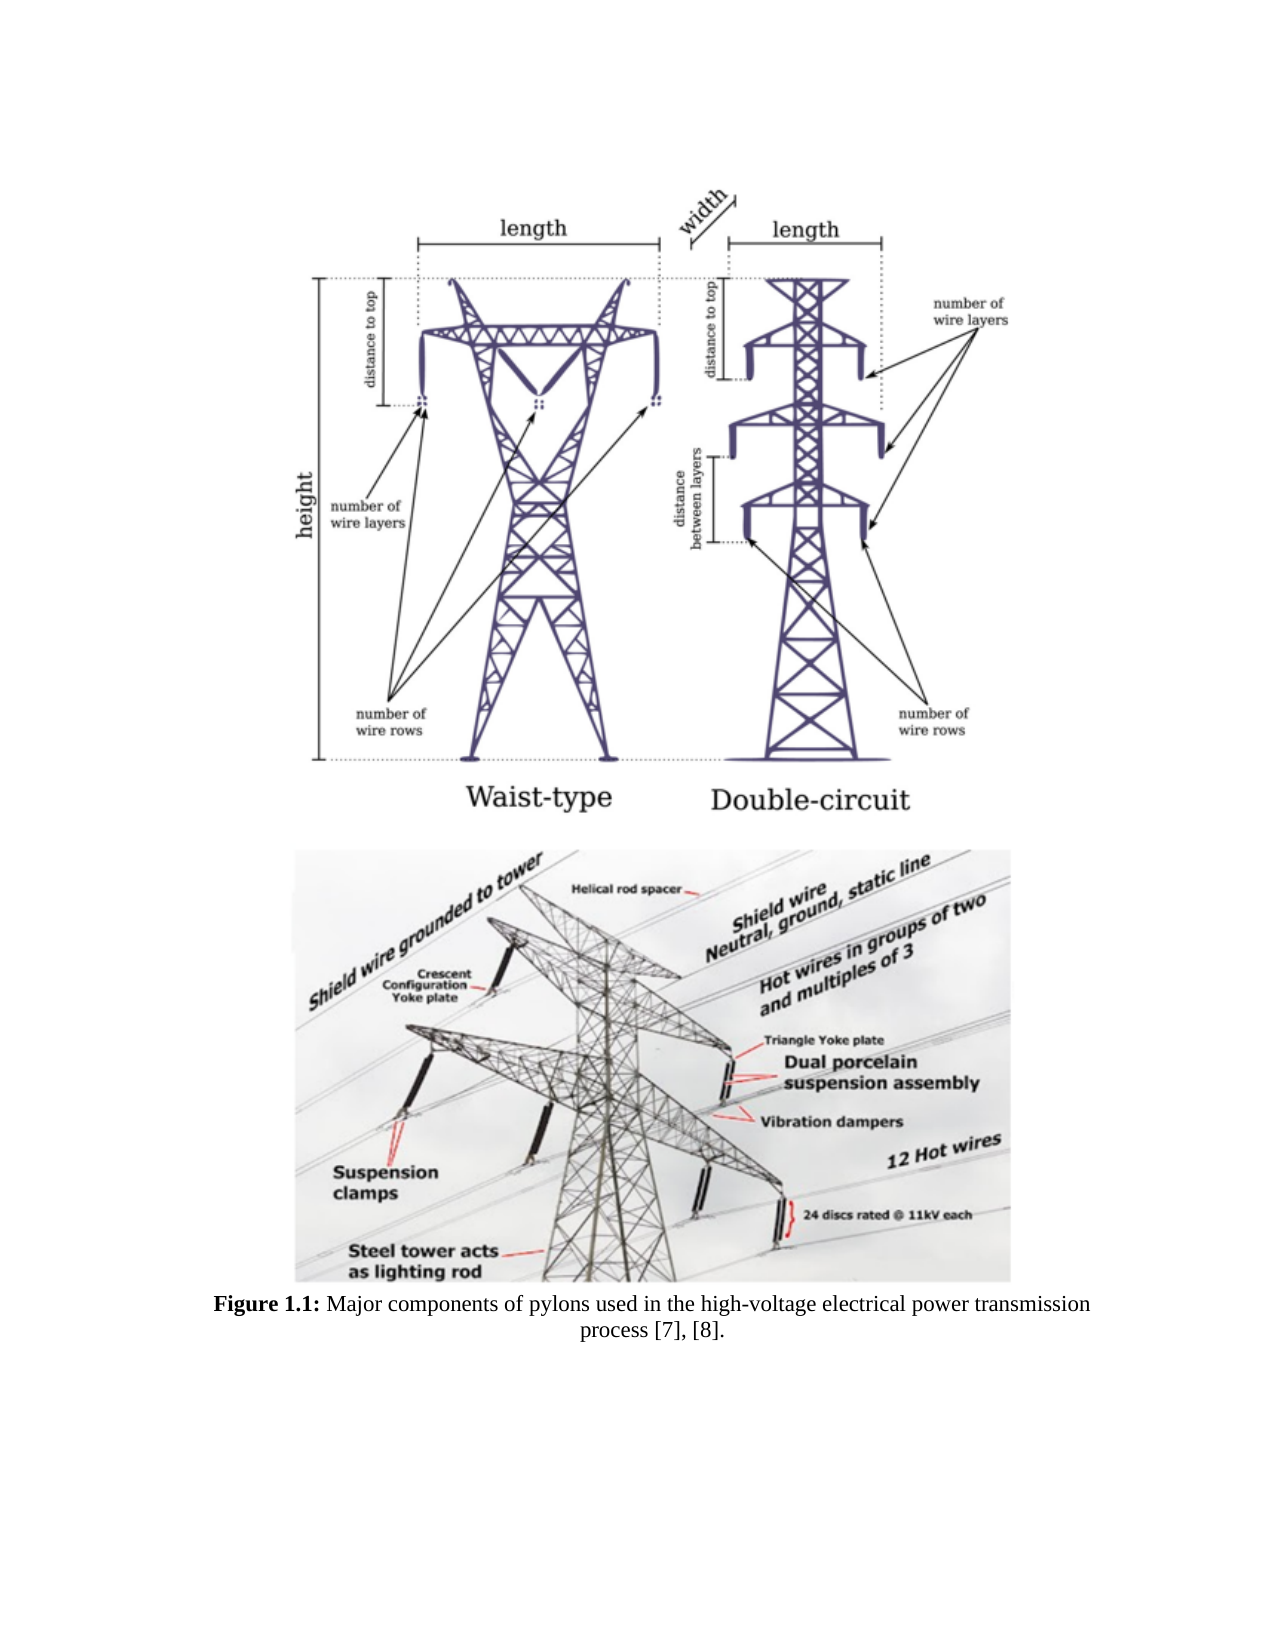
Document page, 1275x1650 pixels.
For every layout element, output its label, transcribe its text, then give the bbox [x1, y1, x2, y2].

text Figure 1.1: Major components of pylons used in the high-voltage electrical power transmission process . [177, 1290, 1127, 1342]
picture [287, 177, 1017, 1290]
